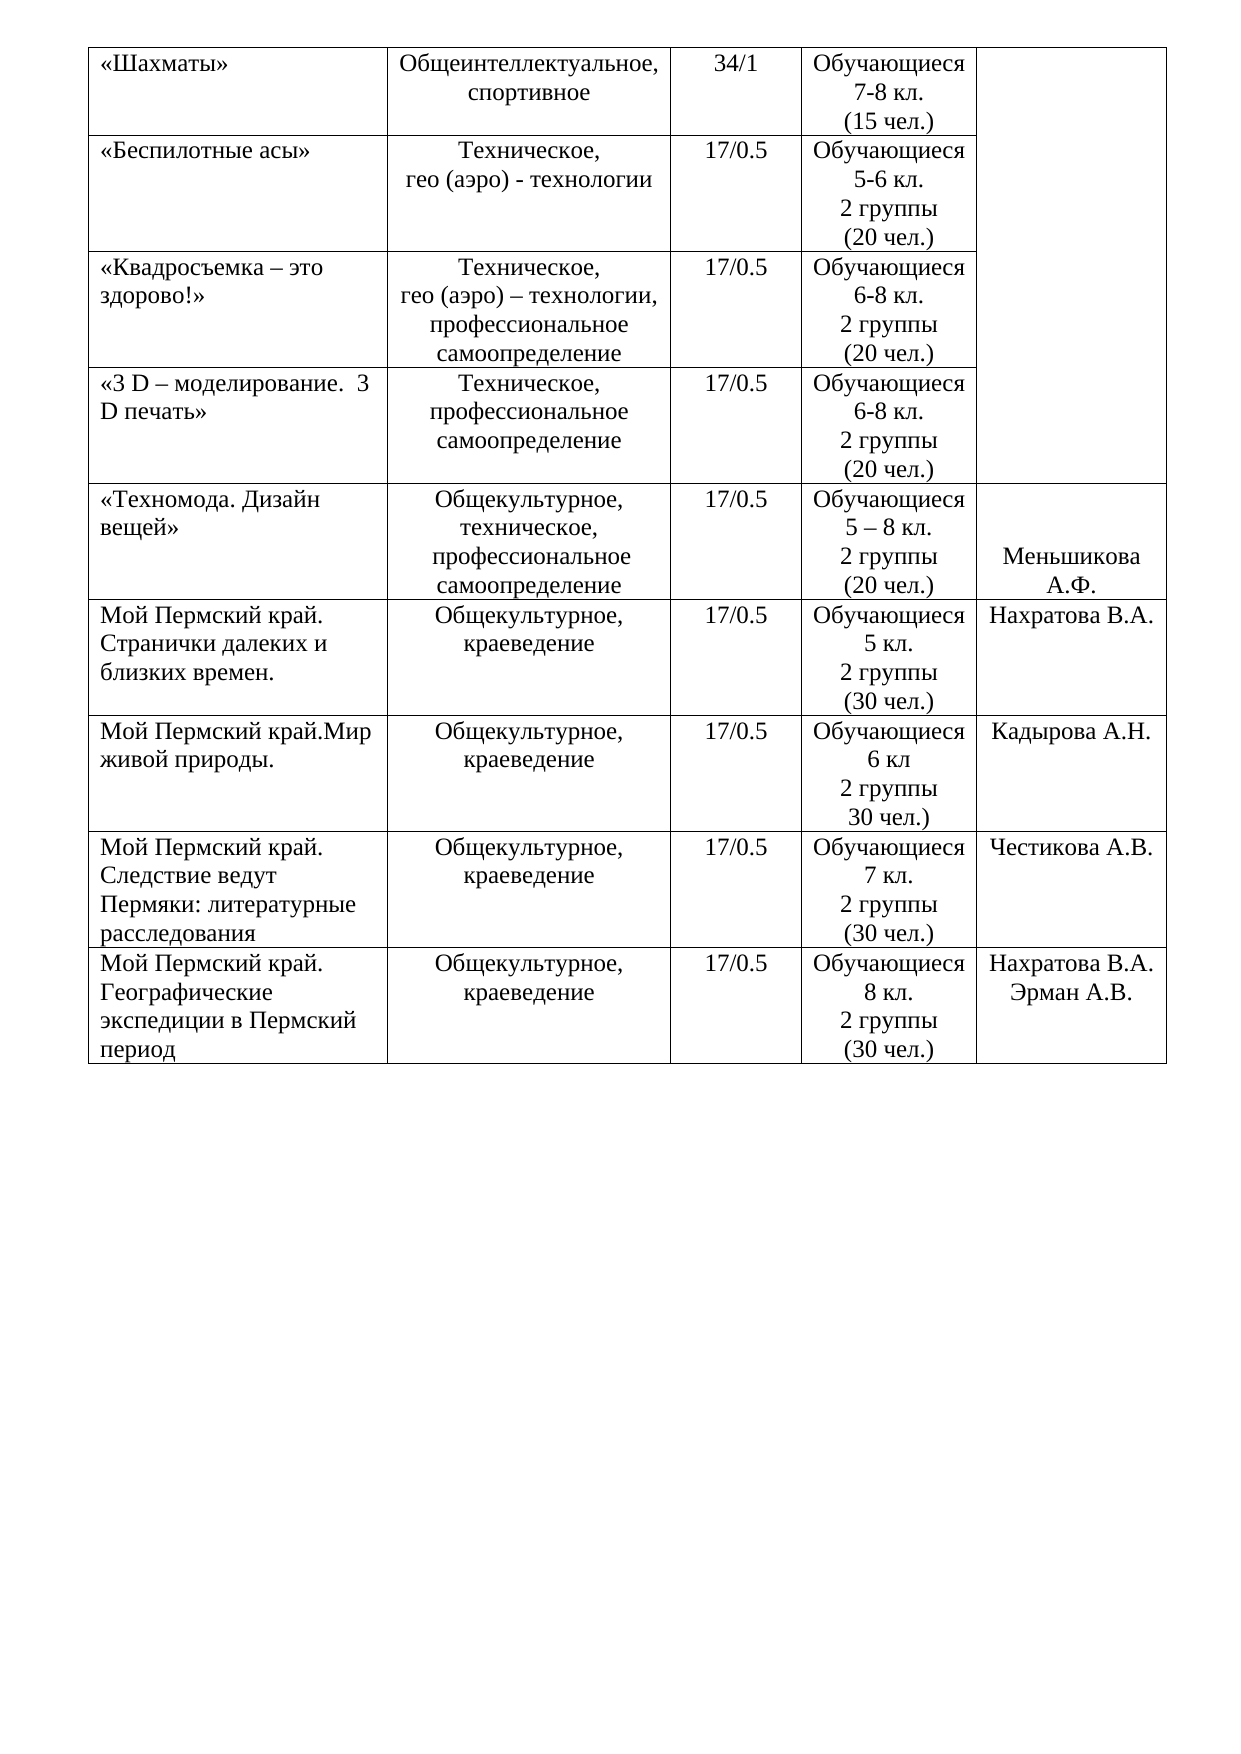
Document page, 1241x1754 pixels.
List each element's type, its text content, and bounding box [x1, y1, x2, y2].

table_cell Мой Пермский край. Следствие ведут Пермяки: литературные расследования [89, 832, 387, 947]
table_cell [388, 48, 670, 134]
table_cell Обучающиеся 7 кл. 2 группы (30 чел.) [802, 832, 976, 947]
table_cell «3 D – моделирование. 3 D печать» [89, 368, 387, 483]
table_cell Обучающиеся 6 кл 2 группы 30 чел.) [802, 716, 976, 831]
table_cell Обучающиеся 5 кл. 2 группы (30 чел.) [802, 600, 976, 715]
table_cell Обучающиеся 8 кл. 2 группы (30 чел.) [802, 948, 976, 1063]
table_cell Честикова А.В. [977, 832, 1166, 947]
table_cell 17/0.5 [671, 136, 801, 251]
table_cell «Беспилотные асы» [89, 136, 387, 251]
table_cell Общекультурное, техническое, профессиональное самоопределение [388, 484, 670, 599]
table_cell Общекультурное, краеведение [388, 716, 670, 831]
table_cell Кадырова А.Н. [977, 716, 1166, 831]
table_cell 17/0.5 [671, 948, 801, 1063]
table_cell Техническое, гео (аэро) - технологии [388, 136, 670, 251]
table_cell 17/0.5 [671, 600, 801, 715]
table_cell Меньшикова А.Ф. [977, 484, 1166, 599]
table_cell 17/0.5 [671, 716, 801, 831]
table_cell Обучающиеся 7-8 кл. (15 чел.) [802, 48, 976, 134]
table_cell Мой Пермский край.Мир живой природы. [89, 716, 387, 831]
table_cell Обучающиеся 6-8 кл. 2 группы (20 чел.) [802, 252, 976, 367]
table_cell Техническое, гео (аэро) – технологии, профессиональное самоопределение [388, 252, 670, 367]
table_cell Обучающиеся 5-6 кл. 2 группы (20 чел.) [802, 136, 976, 251]
table_cell 34/1 [671, 48, 801, 134]
table_cell Общекультурное, краеведение [388, 600, 670, 715]
table_cell Техническое, профессиональное самоопределение [388, 368, 670, 483]
table_cell «Шахматы» [89, 48, 387, 134]
table_cell Нахратова В.А. [977, 600, 1166, 715]
table_cell 17/0.5 [671, 484, 801, 599]
table_cell 17/0.5 [671, 252, 801, 367]
table_cell Общекультурное, краеведение [388, 948, 670, 1063]
table_cell 17/0.5 [671, 368, 801, 483]
table_cell 17/0.5 [671, 832, 801, 947]
table_cell Нахратова В.А. Эрман А.В. [977, 948, 1166, 1063]
table_cell «Техномода. Дизайн вещей» [89, 484, 387, 599]
table_cell Обучающиеся 5 – 8 кл. 2 группы (20 чел.) [802, 484, 976, 599]
table_cell Мой Пермский край. Странички далеких и близких времен. [89, 600, 387, 715]
table_cell «Квадросъемка – это здорово!» [89, 252, 387, 367]
table_cell Мой Пермский край. Географические экспедиции в Пермский период [89, 948, 387, 1063]
table_cell Общекультурное, краеведение [388, 832, 670, 947]
table_cell Обучающиеся 6-8 кл. 2 группы (20 чел.) [802, 368, 976, 483]
